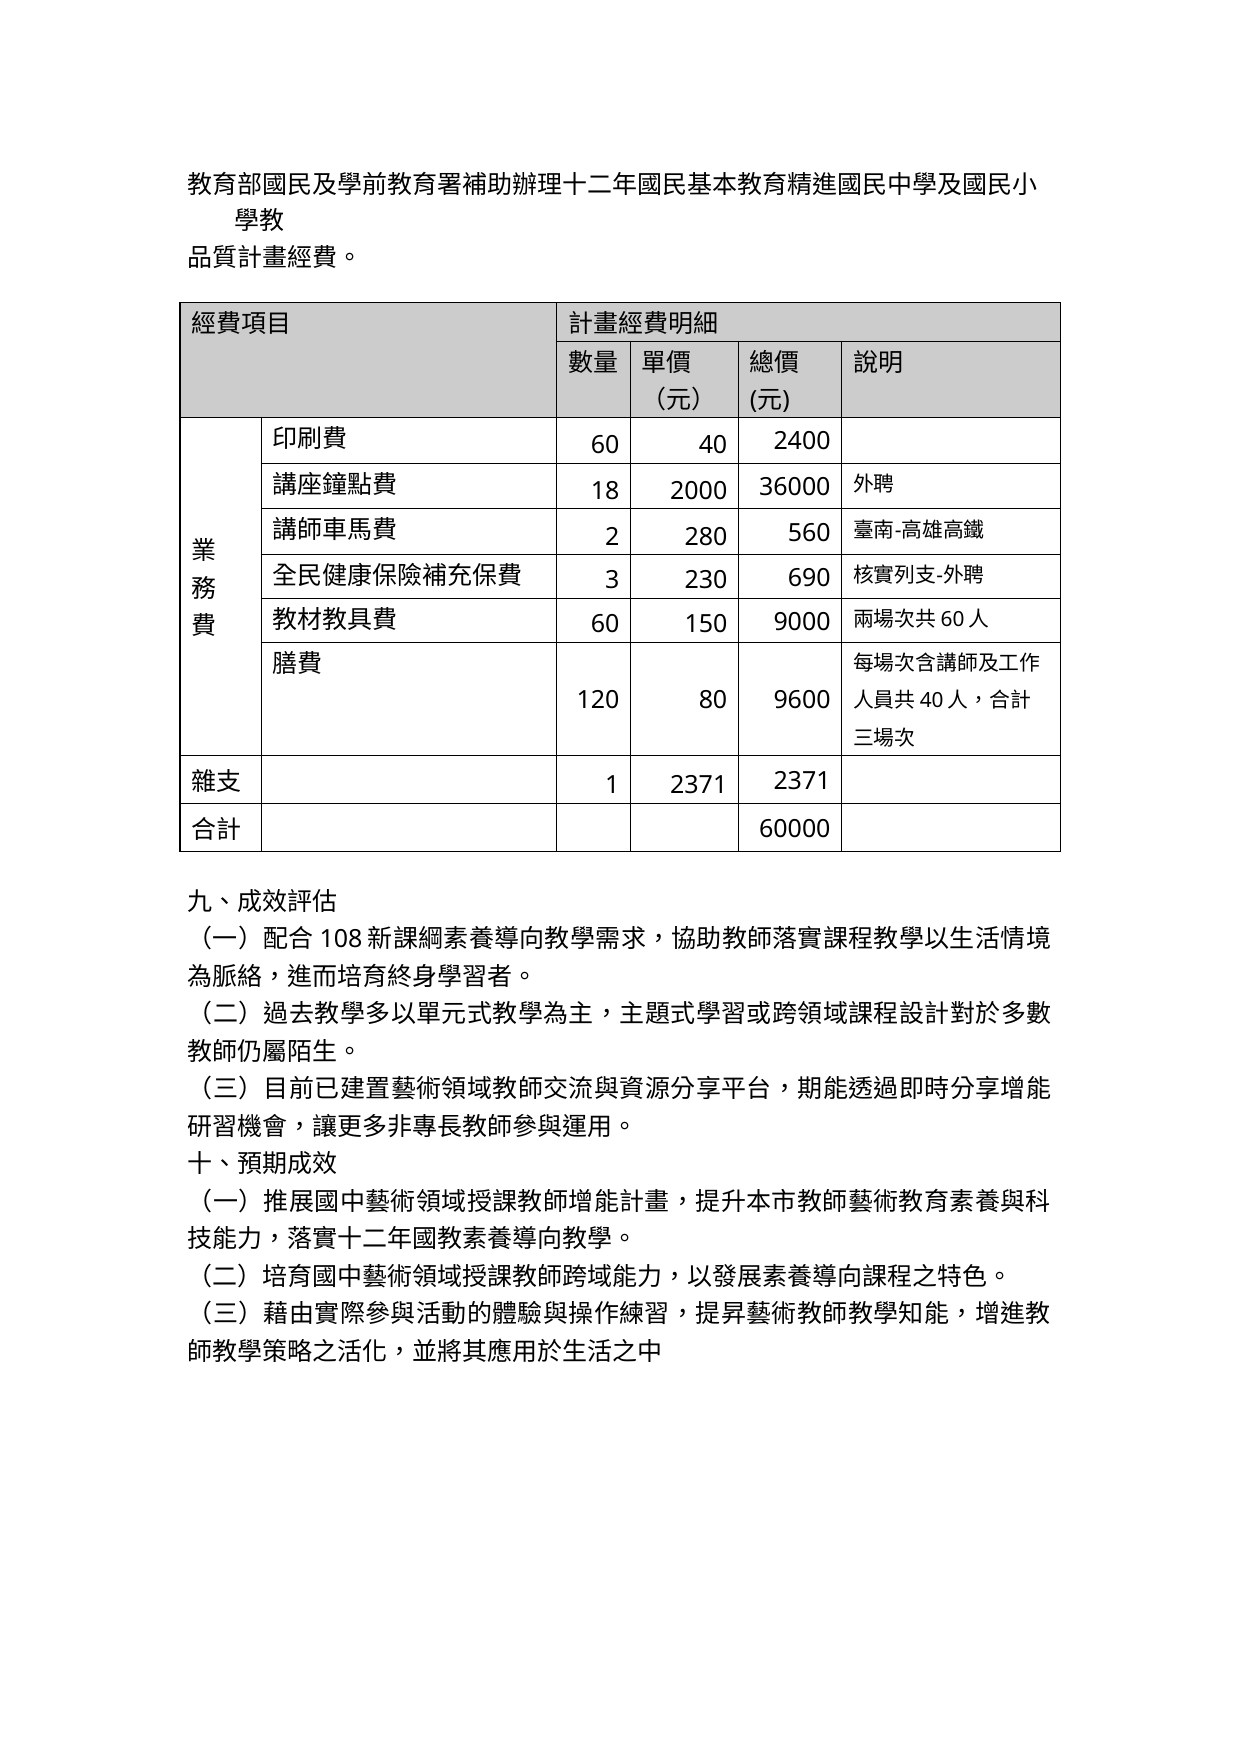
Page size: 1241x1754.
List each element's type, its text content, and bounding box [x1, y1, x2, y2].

table_header 經費項目 [181, 303, 556, 417]
table_cell 2371 [739, 756, 841, 803]
table_cell 18 [557, 464, 630, 508]
text （三）藉由實際參與活動的體驗與操作練習，提昇藝術教師教學知能，增進教師教學策略之活化，並將其應用於生活之中 [187, 1293, 1053, 1368]
table_cell 40 [631, 418, 738, 462]
table_cell [557, 804, 630, 851]
table_cell 120 [557, 643, 630, 755]
table_cell 講師車馬費 [262, 509, 556, 554]
table_cell 數量 [557, 342, 630, 417]
table_cell 9600 [739, 643, 841, 755]
table_cell 印刷費 [262, 418, 556, 462]
table_cell 每場次含講師及工作人員共40人，合計三場次 [842, 643, 1060, 755]
text （一）配合108新課綱素養導向教學需求，協助教師落實課程教學以生活情境為脈絡，進而培育終身學習者。 [187, 918, 1053, 993]
text （二）過去教學多以單元式教學為主，主題式學習或跨領域課程設計對於多數教師仍屬陌生。 [187, 993, 1053, 1068]
text （一）推展國中藝術領域授課教師增能計畫，提升本市教師藝術教育素養與科技能力，落實十二年國教素養導向教學。 [187, 1181, 1053, 1256]
table_cell 兩場次共60人 [842, 599, 1060, 642]
table_cell 業 務 費 [181, 418, 261, 755]
table_cell 教材教具費 [262, 599, 556, 642]
table_header 計畫經費明細 [557, 303, 1060, 341]
table_cell 150 [631, 599, 738, 642]
table_cell 60000 [739, 804, 841, 851]
table_cell 全民健康保險補充保費 [262, 555, 556, 598]
table_cell [842, 418, 1060, 462]
table_cell 2371 [631, 756, 738, 803]
table_cell 2000 [631, 464, 738, 508]
table_cell [842, 756, 1060, 803]
table_cell [262, 804, 556, 851]
table_cell 60 [557, 418, 630, 462]
table_cell 60 [557, 599, 630, 642]
text （三）目前已建置藝術領域教師交流與資源分享平台，期能透過即時分享增能研習機會，讓更多非專長教師參與運用。 [187, 1068, 1053, 1143]
table_cell 雜支 [181, 756, 261, 803]
text 教育部國民及學前教育署補助辦理十二年國民基本教育精進國民中學及國民小學教 [187, 164, 1053, 237]
table_cell 外聘 [842, 464, 1060, 508]
table_cell 總價(元) [739, 342, 841, 417]
table_cell 2 [557, 509, 630, 554]
text 十、預期成效 [187, 1143, 1053, 1181]
table_cell 9000 [739, 599, 841, 642]
table_cell 3 [557, 555, 630, 598]
text （二）培育國中藝術領域授課教師跨域能力，以發展素養導向課程之特色。 [187, 1256, 1053, 1293]
table_cell 臺南-高雄高鐵 [842, 509, 1060, 554]
table_cell 膳費 [262, 643, 556, 755]
text 品質計畫經費。 [187, 237, 1053, 302]
table_cell [631, 804, 738, 851]
table_cell [262, 756, 556, 803]
table_cell 單價（元） [631, 342, 738, 417]
table_cell 1 [557, 756, 630, 803]
table_cell 36000 [739, 464, 841, 508]
table_cell 230 [631, 555, 738, 598]
table_cell 說明 [842, 342, 1060, 417]
table_cell 合計 [181, 804, 261, 851]
table_cell 690 [739, 555, 841, 598]
table_cell 核實列支-外聘 [842, 555, 1060, 598]
table_cell 560 [739, 509, 841, 554]
text 九、成效評估 [187, 881, 1053, 918]
table_cell [842, 804, 1060, 851]
table_cell 280 [631, 509, 738, 554]
table_cell 2400 [739, 418, 841, 462]
table_cell 講座鐘點費 [262, 464, 556, 508]
table_cell 80 [631, 643, 738, 755]
